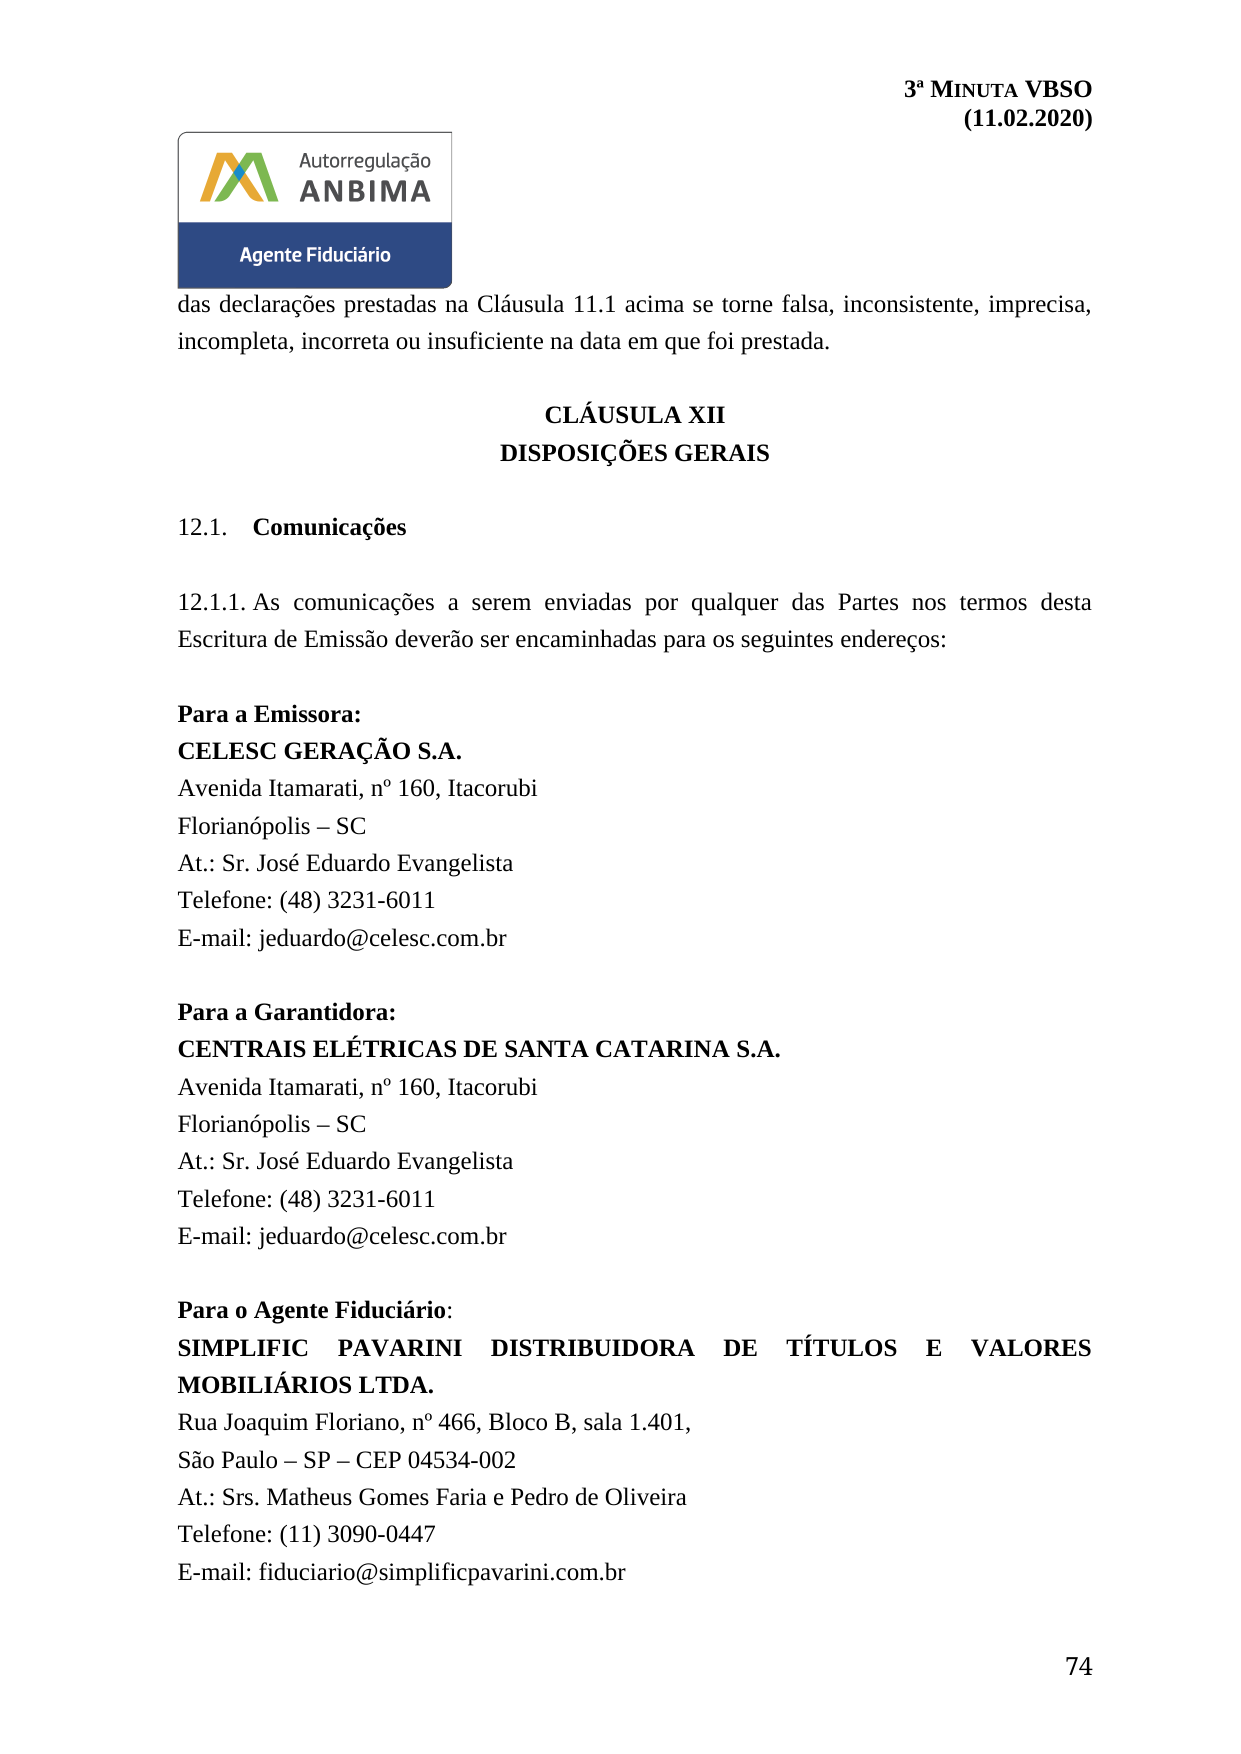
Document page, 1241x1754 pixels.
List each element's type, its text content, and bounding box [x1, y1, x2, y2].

text Telefone: (11) 3090-0447 [177, 1519, 1092, 1548]
text At.: Sr. José Eduardo Evangelista [177, 848, 1092, 877]
text At.: Srs. Matheus Gomes Faria e Pedro de Oliveira [177, 1482, 1092, 1511]
text At.: Sr. José Eduardo Evangelista [177, 1146, 1092, 1175]
text Florianópolis – SC [177, 1109, 1092, 1138]
text 12.1.1. As comunicações a serem enviadas por qualquer das Partes nos termos desta Escritura de Emissão deverão ser encaminhadas para os seguintes endereços: [177, 587, 1092, 653]
text Telefone: (48) 3231-6011 [177, 1184, 1092, 1212]
text Telefone: (48) 3231-6011 [177, 885, 1092, 914]
text SIMPLIFIC PAVARINI DISTRIBUIDORA DE TÍTULOS E VALORES MOBILIÁRIOS LTDA. [177, 1333, 1092, 1399]
text Para a Emissora: [177, 699, 1092, 728]
text E-mail: jeduardo@celesc.com.br [177, 1221, 1092, 1250]
text São Paulo – SP – CEP 04534-002 [177, 1445, 1092, 1473]
text Para o Agente Fiduciário: [177, 1296, 1092, 1324]
list Comunicações [177, 512, 1092, 541]
text CELESC GERAÇÃO S.A. [177, 736, 1092, 765]
text E-mail: fiduciario@simplificpavarini.com.br [177, 1557, 1092, 1585]
text Avenida Itamarati, nº 160, Itacorubi [177, 773, 1092, 802]
picture [177, 131, 453, 289]
text Rua Joaquim Floriano, nº 466, Bloco B, sala 1.401, [177, 1407, 1092, 1436]
text E-mail: jeduardo@celesc.com.br [177, 923, 1092, 951]
text CLÁUSULA XII DISPOSIÇÕES GERAIS [177, 401, 1092, 467]
text Avenida Itamarati, nº 160, Itacorubi [177, 1072, 1092, 1101]
text Para a Garantidora: [177, 997, 1092, 1026]
text CENTRAIS ELÉTRICAS DE SANTA CATARINA S.A. [177, 1034, 1092, 1063]
text Florianópolis – SC [177, 811, 1092, 839]
